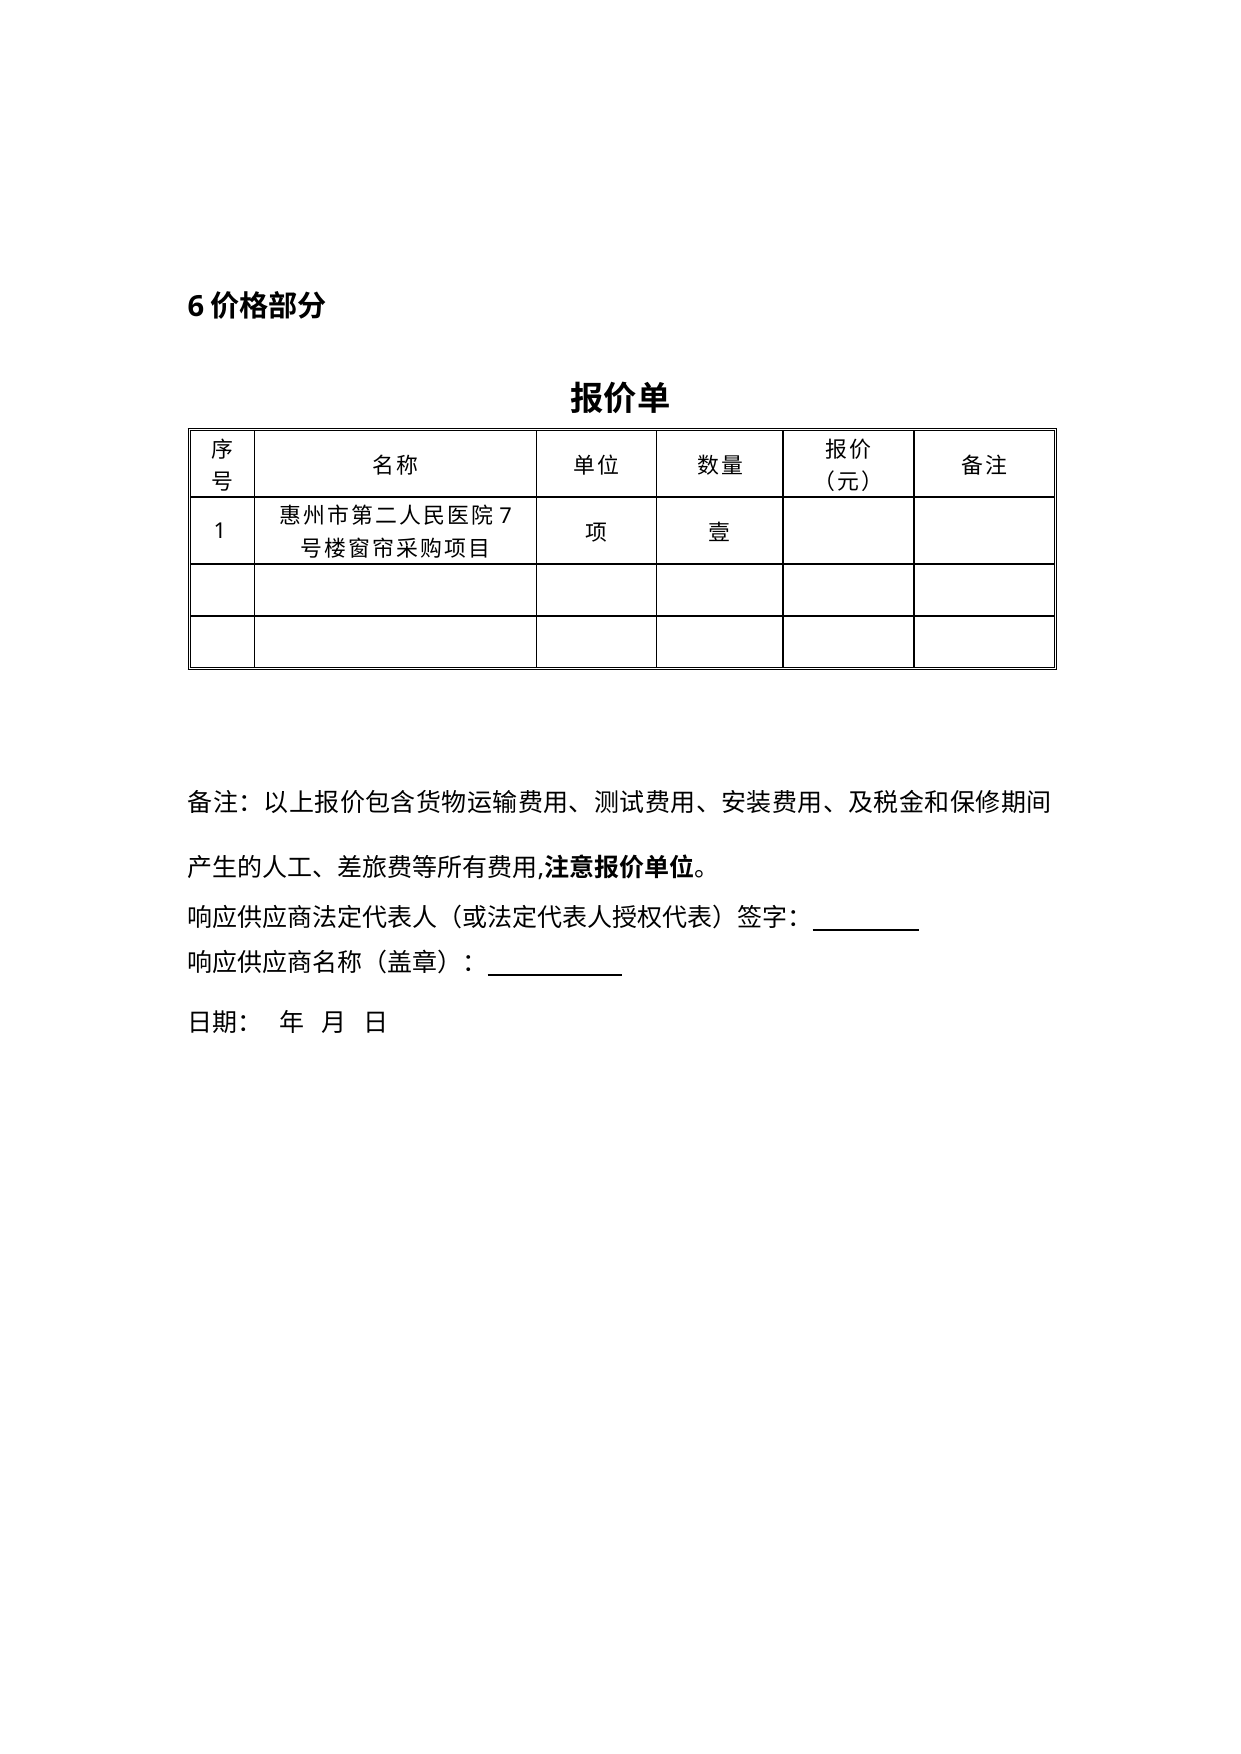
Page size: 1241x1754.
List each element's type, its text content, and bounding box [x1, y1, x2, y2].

text 日期： 年 月 日 [187, 988, 1053, 1053]
text 响应供应商名称（盖章）： [187, 943, 1053, 979]
table_cell [255, 617, 536, 667]
text 6价格部分 [187, 271, 1053, 336]
table_cell [915, 617, 1054, 667]
table_header 序号 [191, 431, 254, 496]
text 响应供应商法定代表人（或法定代表人授权代表）签字： [187, 898, 1053, 934]
table_header 单位 [537, 431, 656, 496]
table_cell [537, 565, 656, 615]
table_header 报价 （元） [784, 431, 913, 496]
table_cell [191, 617, 254, 667]
text 备注：以上报价包含货物运输费用、测试费用、安装费用、及税金和保修期间产生的人工、差旅费等所有费用,注意报价单位。 [187, 768, 1053, 898]
table_cell [784, 565, 913, 615]
table_cell [191, 565, 254, 615]
table_header 数量 [657, 431, 782, 496]
table_cell [915, 565, 1054, 615]
table_cell [657, 565, 782, 615]
table_cell 壹 [657, 498, 782, 563]
table_cell 1 [191, 498, 254, 563]
table_header 备注 [915, 431, 1054, 496]
table_cell [784, 498, 913, 563]
table_cell [657, 617, 782, 667]
table_cell [915, 498, 1054, 563]
table_cell 惠州市第二人民医院7号楼窗帘采购项目 [255, 498, 536, 563]
table_cell [255, 565, 536, 615]
table_cell [784, 617, 913, 667]
text 报价单 [187, 363, 1053, 428]
table_cell 项 [537, 498, 656, 563]
table_cell [537, 617, 656, 667]
table_header 名称 [255, 431, 536, 496]
